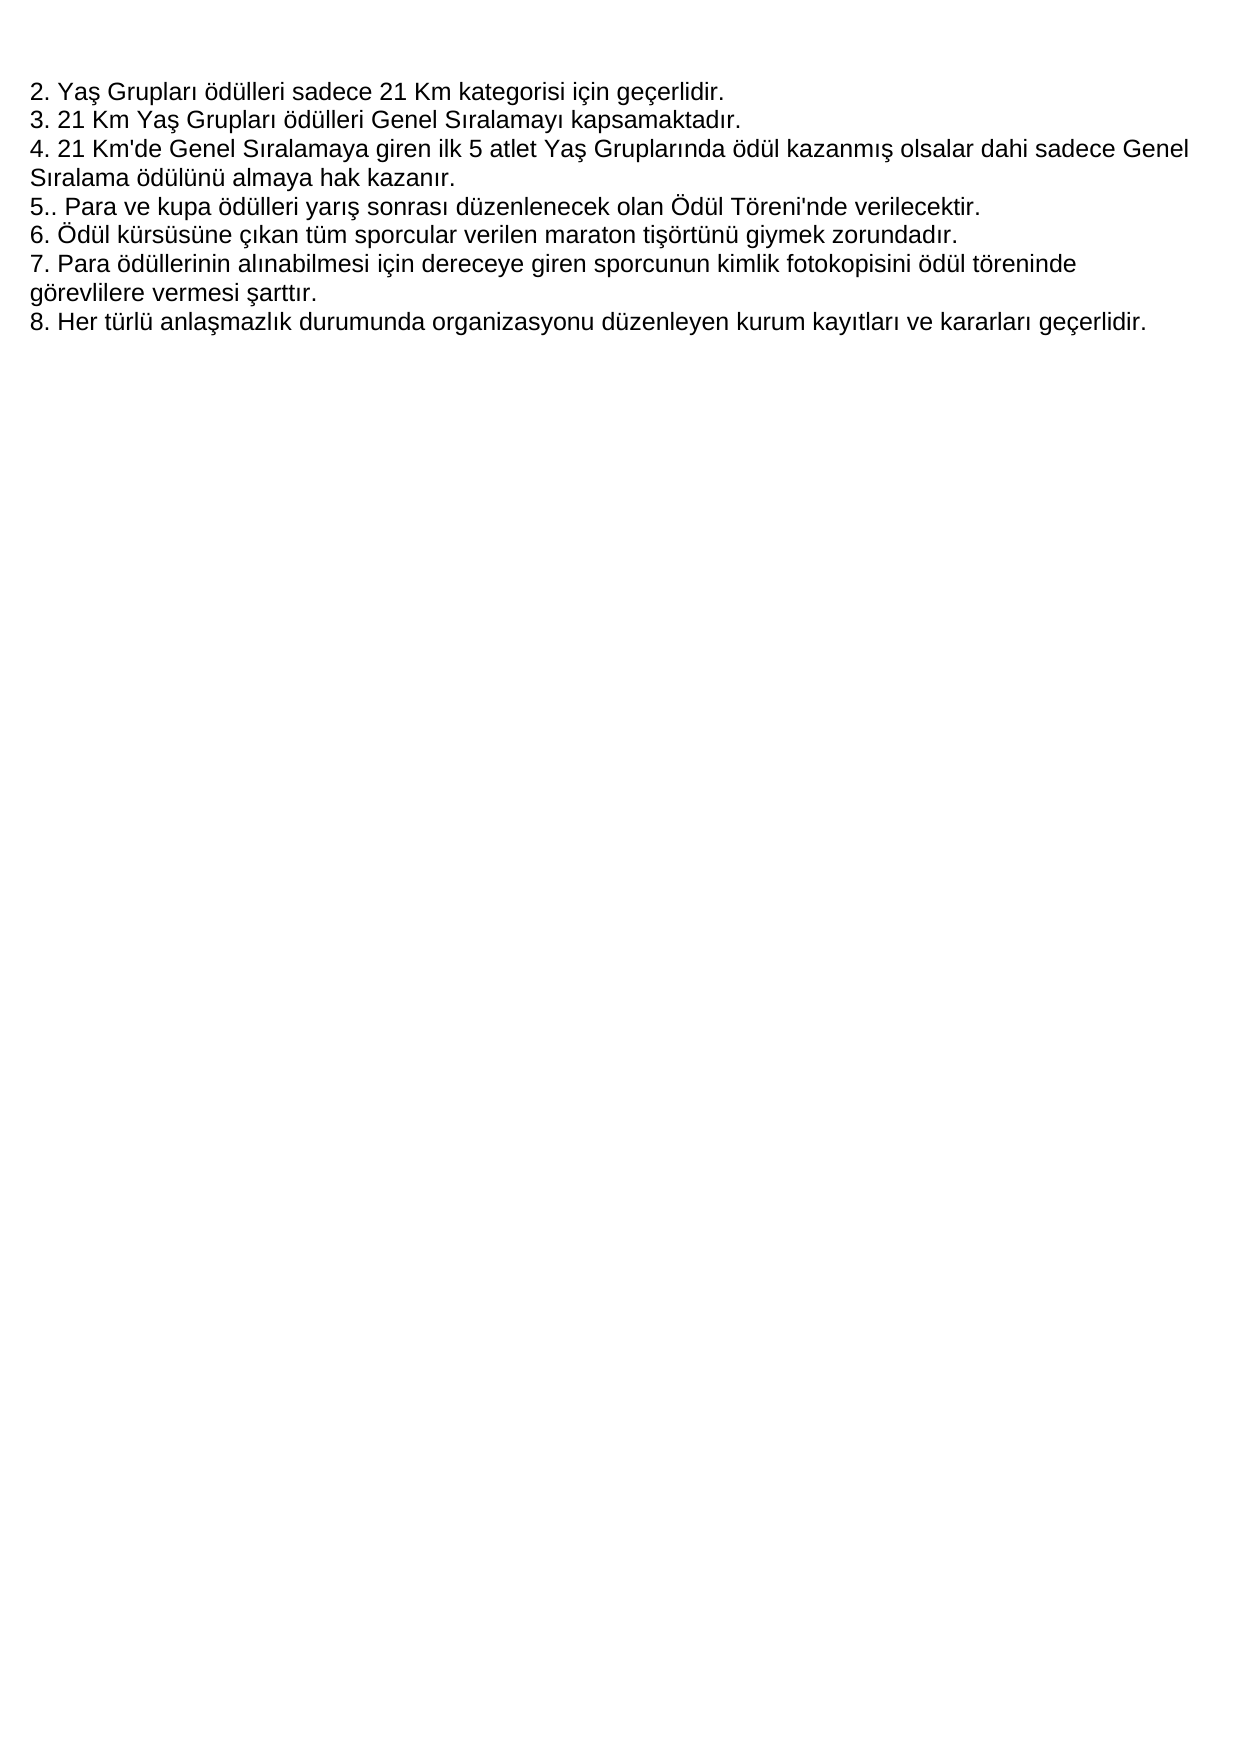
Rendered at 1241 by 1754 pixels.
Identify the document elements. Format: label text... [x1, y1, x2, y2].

text 2. Yaş Grupları ödülleri sadece 21 Km kategorisi için geçerlidir. [29, 77, 1211, 106]
text 7. Para ödüllerinin alınabilmesi için dereceye giren sporcunun kimlik fotokopisini ödül töreninde görevlilere vermesi şarttır. [29, 249, 1211, 307]
text 5.. Para ve kupa ödülleri yarış sonrası düzenlenecek olan Ödül Töreni'nde verilecektir. [29, 192, 1211, 221]
text 4. 21 Km'de Genel Sıralamaya giren ilk 5 atlet Yaş Gruplarında ödül kazanmış olsalar dahi sadece Genel Sıralama ödülünü almaya hak kazanır. [29, 134, 1211, 192]
text 6. Ödül kürsüsüne çıkan tüm sporcular verilen maraton tişörtünü giymek zorundadır. [29, 221, 1211, 249]
text 8. Her türlü anlaşmazlık durumunda organizasyonu düzenleyen kurum kayıtları ve kararları geçerlidir. [29, 307, 1211, 336]
text 3. 21 Km Yaş Grupları ödülleri Genel Sıralamayı kapsamaktadır. [29, 106, 1211, 134]
